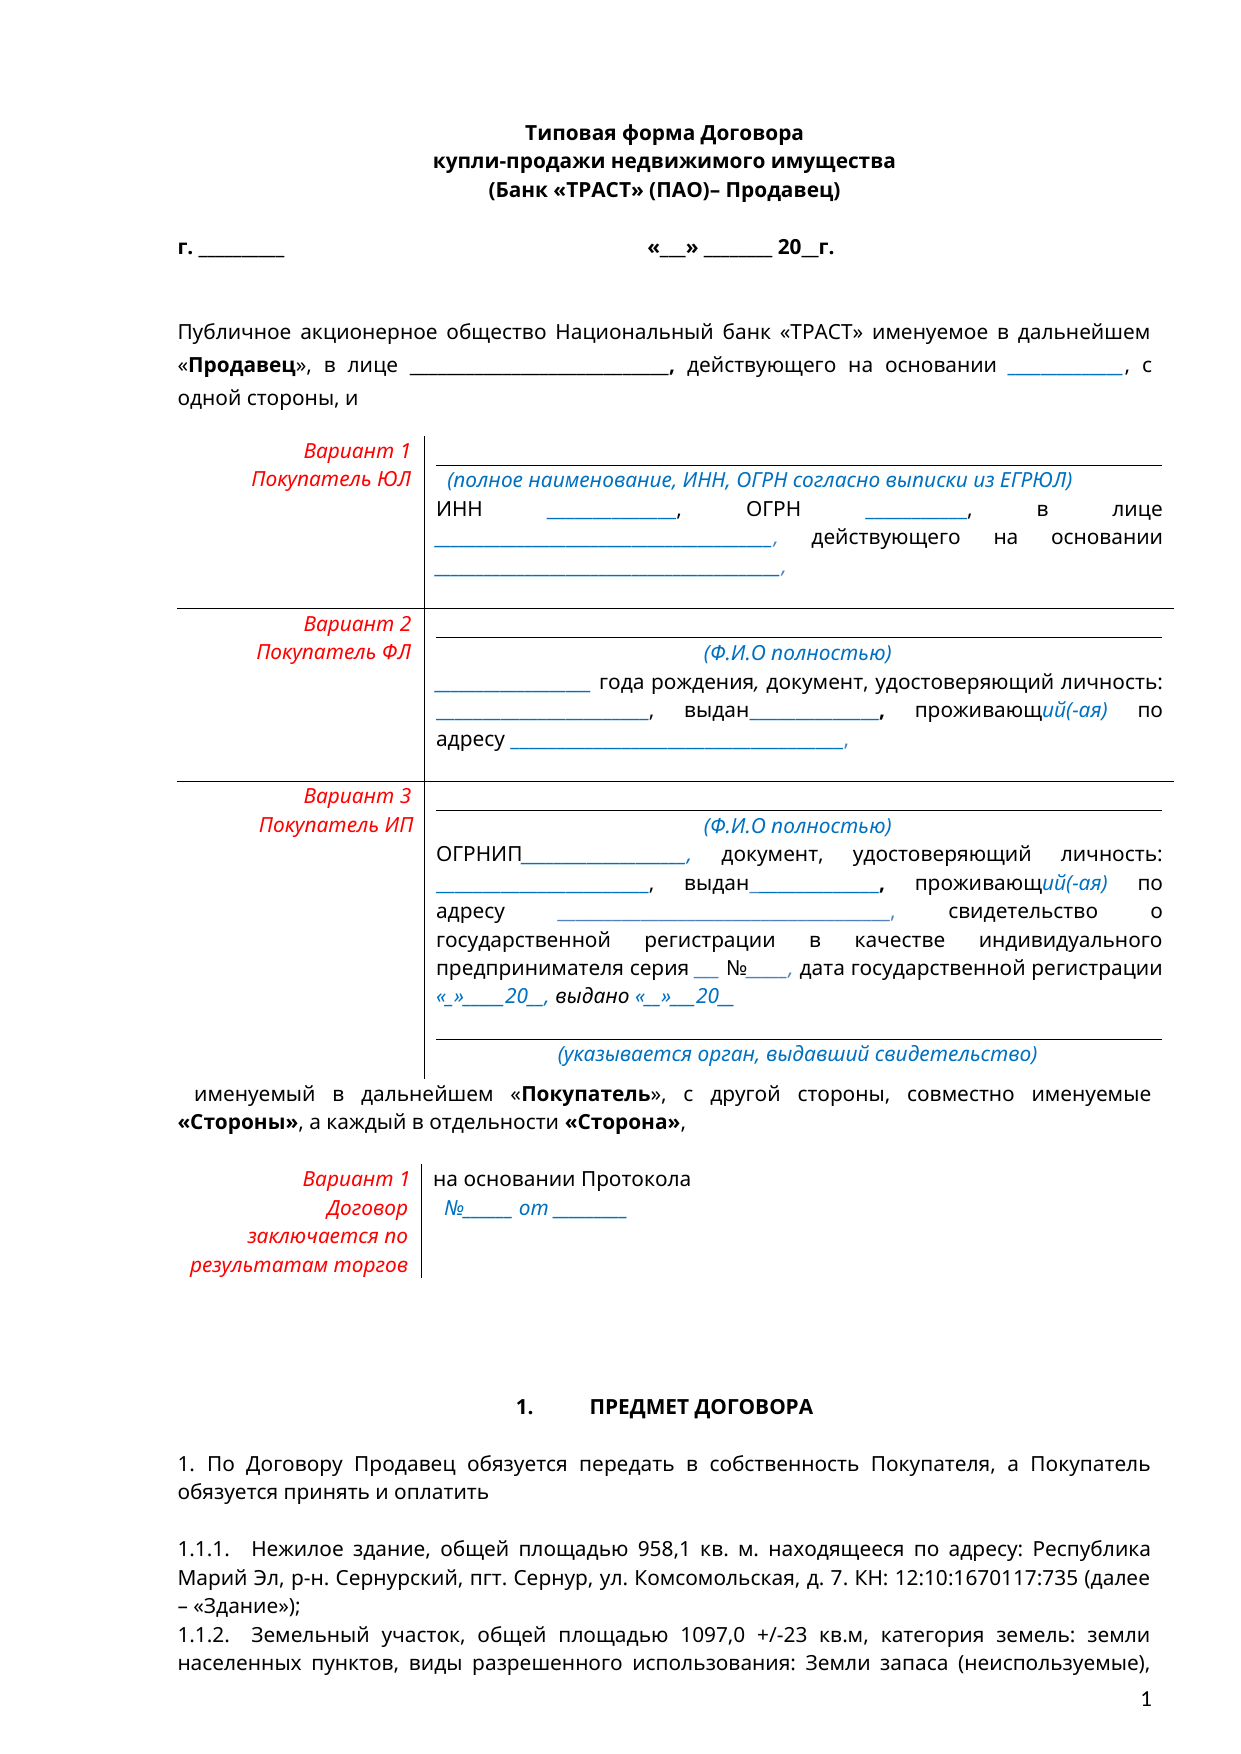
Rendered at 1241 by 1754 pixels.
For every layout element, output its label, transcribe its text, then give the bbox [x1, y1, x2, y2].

text Типовая форма Договора [177, 118, 1152, 147]
table_header Вариант 1 Покупатель ЮЛ [177, 436, 424, 608]
list По Договору Продавец обязуется передать в собственность Покупателя, а Покупатель обязуется принять и оплатить [177, 1449, 1152, 1506]
text купли-продажи недвижимого имущества [177, 147, 1152, 175]
text именуемый в дальнейшем «Покупатель», с другой стороны, совместно именуемые «Стороны», а каждый в отдельности «Сторона», [177, 1079, 1152, 1136]
text (Банк «ТРАСТ» (ПАО)– Продавец) [177, 175, 1152, 203]
table_header ИНН ______________, ОГРН ___________, в лице _________________________________________, действующего на основании __________________________________________, [425, 436, 1174, 608]
list ПРЕДМЕТ ДОГОВОРА [177, 1392, 1152, 1420]
text г. __________ «___» ________ 20__г. [177, 232, 1152, 261]
table_cell ___________________ года рождения, документ, удостоверяющий личность: _______________________, выдан______________, проживающий(-ая) по адресу ____________________________________, [425, 609, 1174, 781]
table_cell Вариант 3 Покупатель ИП [177, 782, 424, 1079]
text Публичное акционерное общество Национальный банк «ТРАСТ» именуемое в дальнейшем «Продавец», в лице ____________________________, действующего на основании ______________, с одной стороны, и [177, 317, 1152, 411]
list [177, 1620, 1152, 1677]
table_cell ОГРНИП____________________, документ, удостоверяющий личность: _______________________, выдан______________, проживающий(-ая) по адресу ____________________________________, свидетельство о государственной регистрации в качестве индивидуального предпринимателя серия ___ №_____, дата государственной регистрации «_»_____20__, выдано «__»___20__ [425, 782, 1174, 1079]
table_cell Вариант 2 Покупатель ФЛ [177, 609, 424, 781]
list Нежилое здание, общей площадью 958,1 кв. м. находящееся по адресу: Республика Марий Эл, р-н. Сернурский, пгт. Сернур, ул. Комсомольская, д. 7. КН: 12:10:1670117:735 (далее – «Здание»); [177, 1534, 1152, 1620]
table_header Вариант 1 Договор заключается по результатам торгов [177, 1164, 421, 1278]
table_header на основании Протокола [422, 1164, 1152, 1278]
